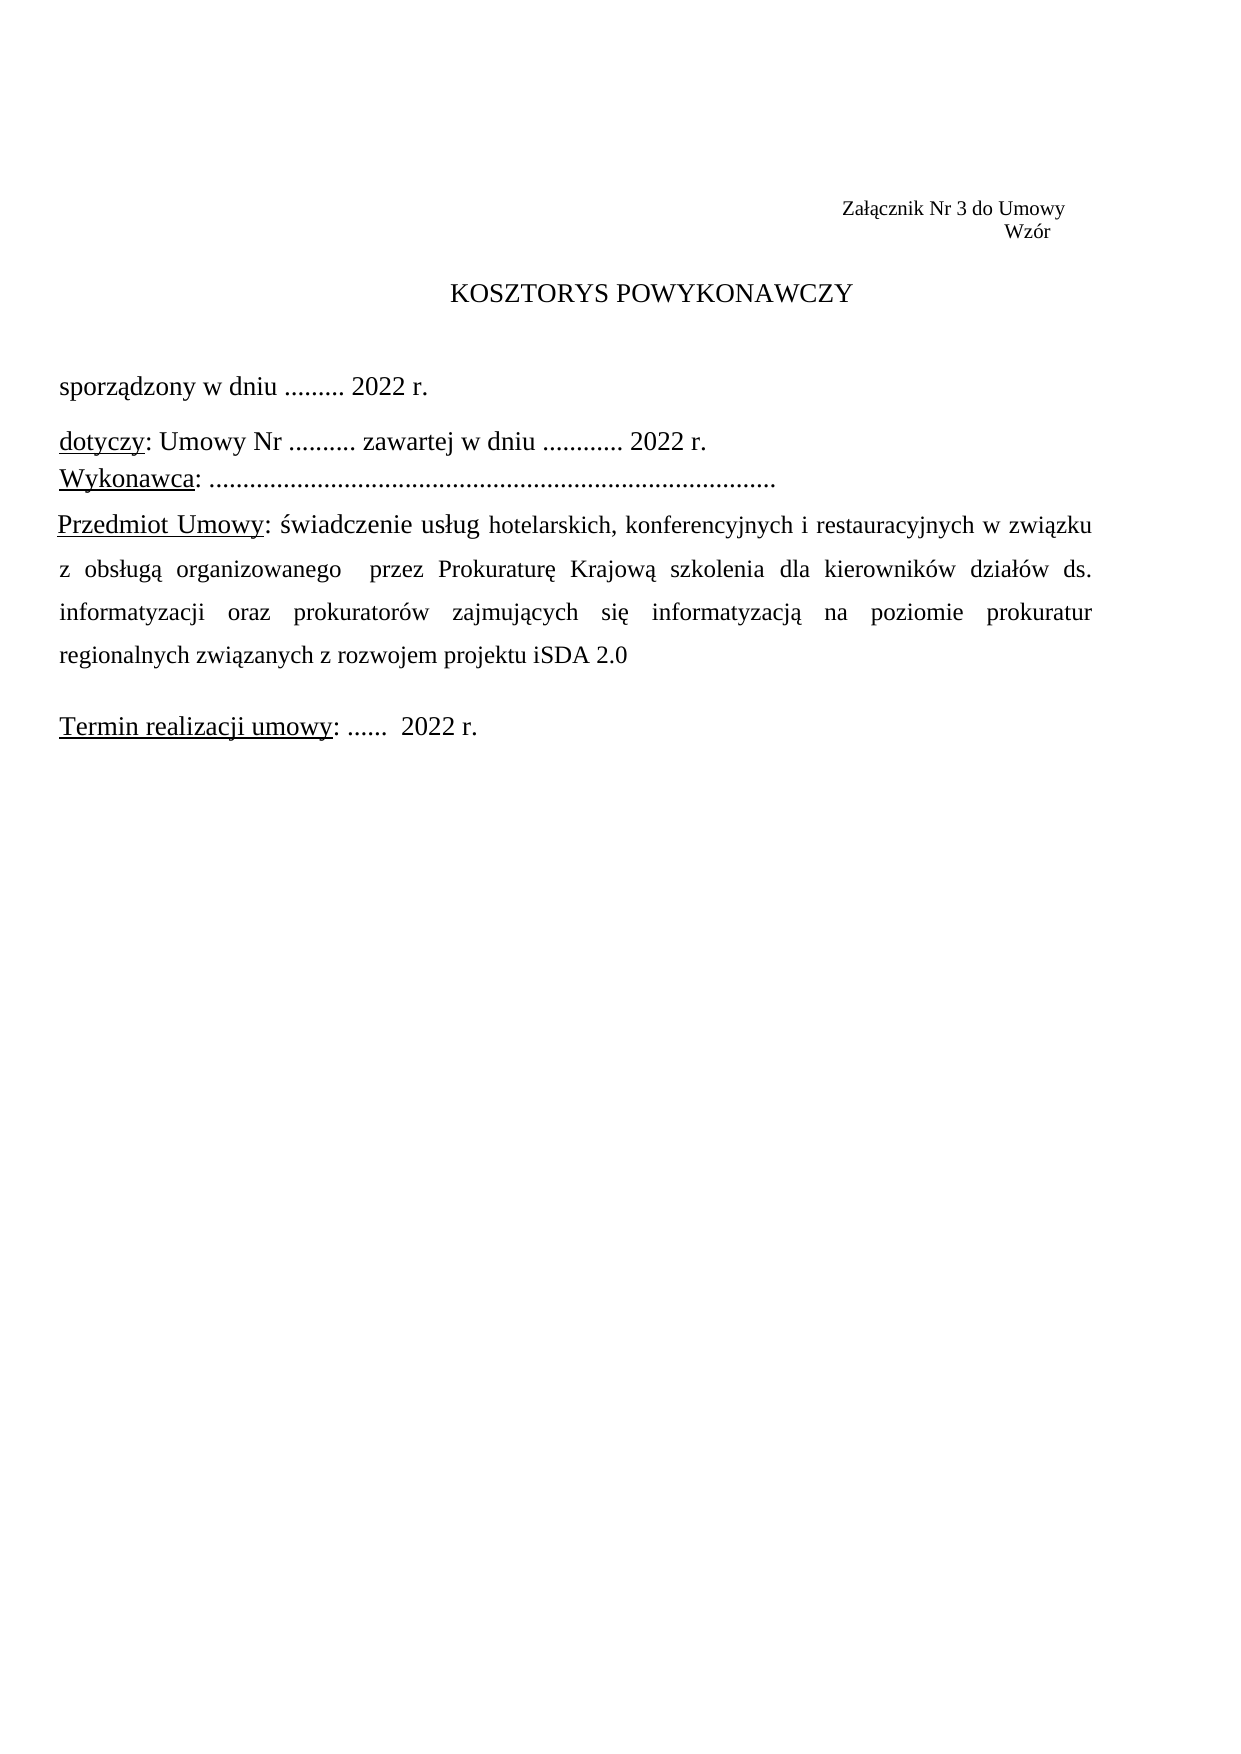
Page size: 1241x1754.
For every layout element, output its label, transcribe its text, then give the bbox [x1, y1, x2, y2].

text dotyczy: Umowy Nr .......... zawartej w dniu ............ 2022 r. [59, 406, 1092, 462]
text Termin realizacji umowy: ...... 2022 r. [59, 715, 1092, 741]
text Załącznik Nr 3 do Umowy [842, 196, 1092, 220]
text Przedmiot Umowy: świadczenie usług hotelarskich, konferencyjnych i restauracyjnych w związku z obsługą organizowanego przez Prokuraturę Krajową szkolenia dla kierowników działów ds. informatyzacji oraz prokuratorów zajmujących się informatyzacją na poziomie prokuratur regionalnych związanych z rozwojem projektu iSDA 2.0 [57, 509, 1092, 669]
text sporządzony w dniu ......... 2022 r. [59, 351, 1092, 406]
text Wzór [1004, 220, 1092, 243]
text KOSZTORYS POWYKONAWCZY [450, 285, 1092, 307]
text Wykonawca: .................................................................................... [59, 462, 1092, 493]
